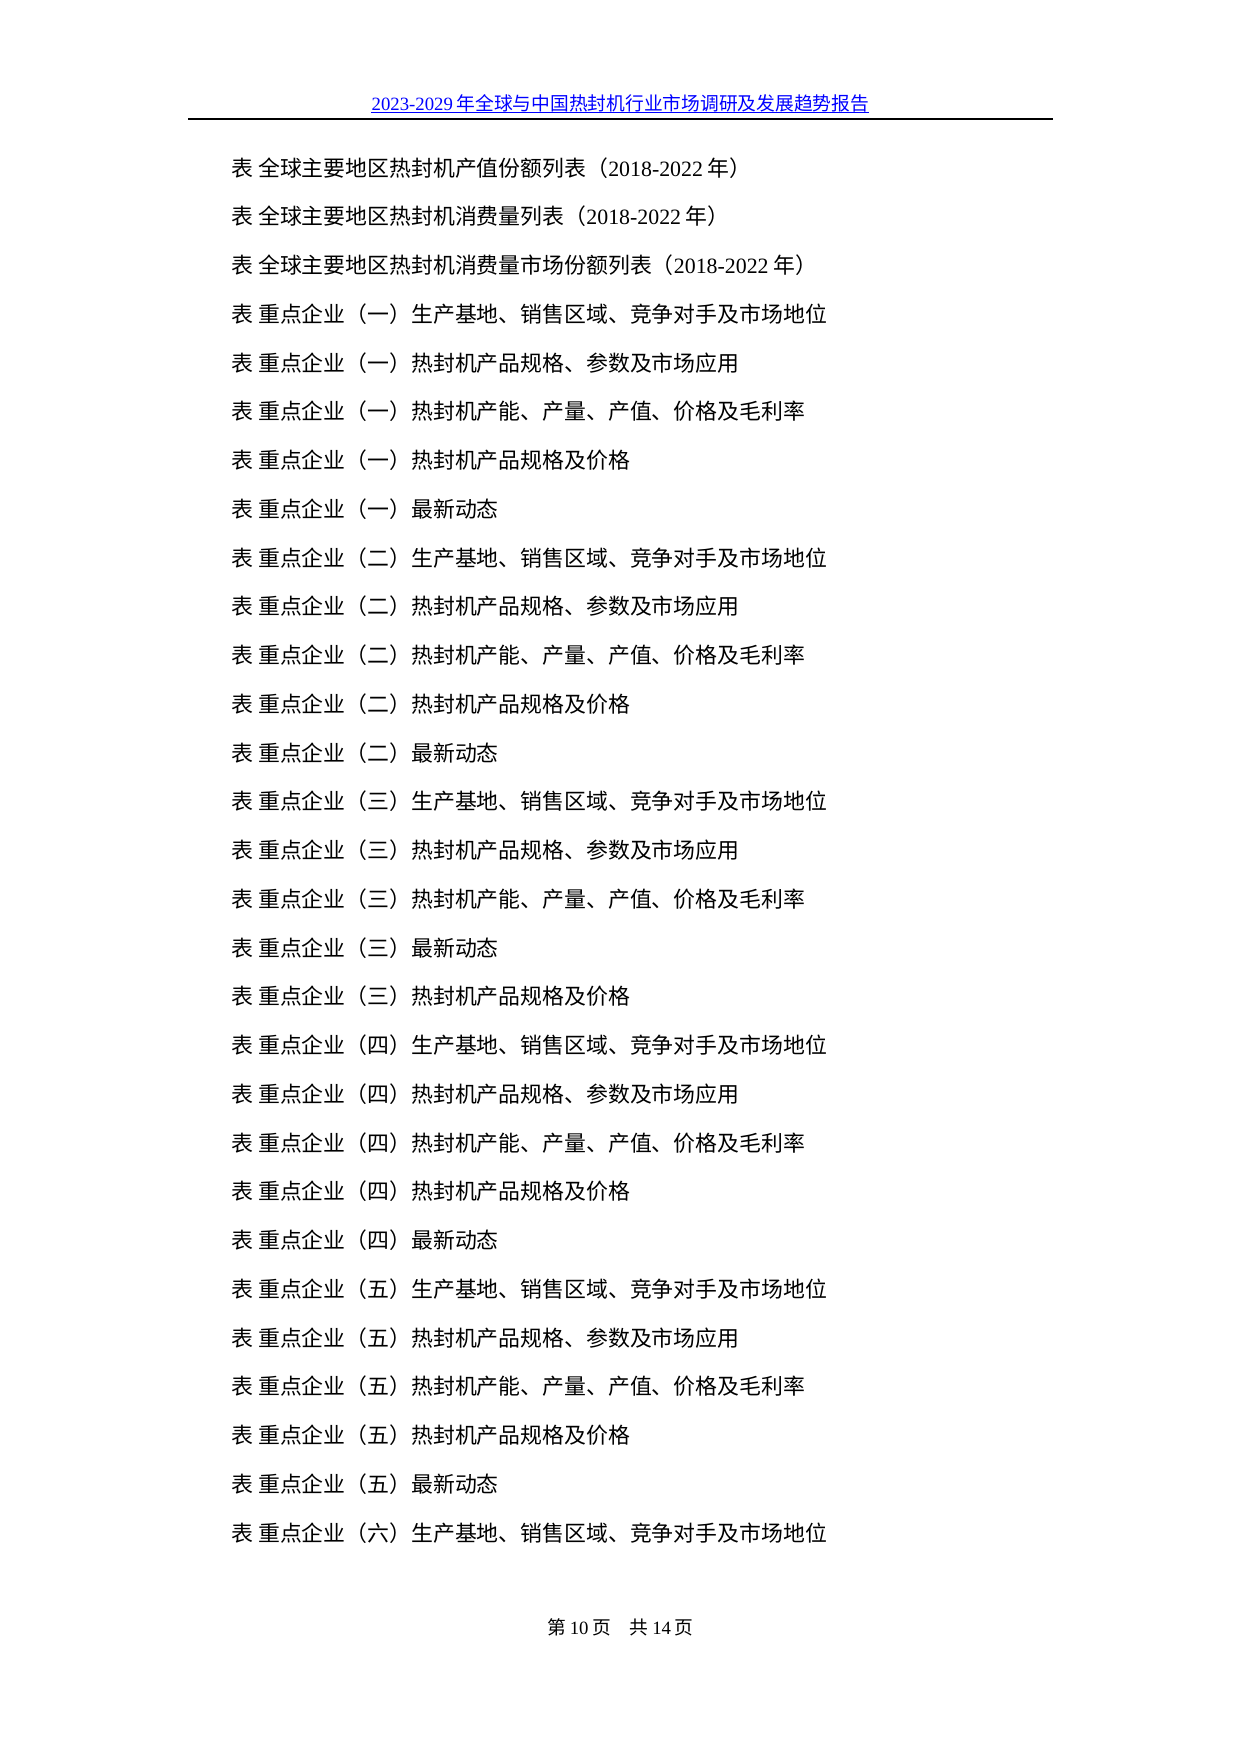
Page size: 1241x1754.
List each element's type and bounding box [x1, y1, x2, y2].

text [187, 150, 1053, 1548]
